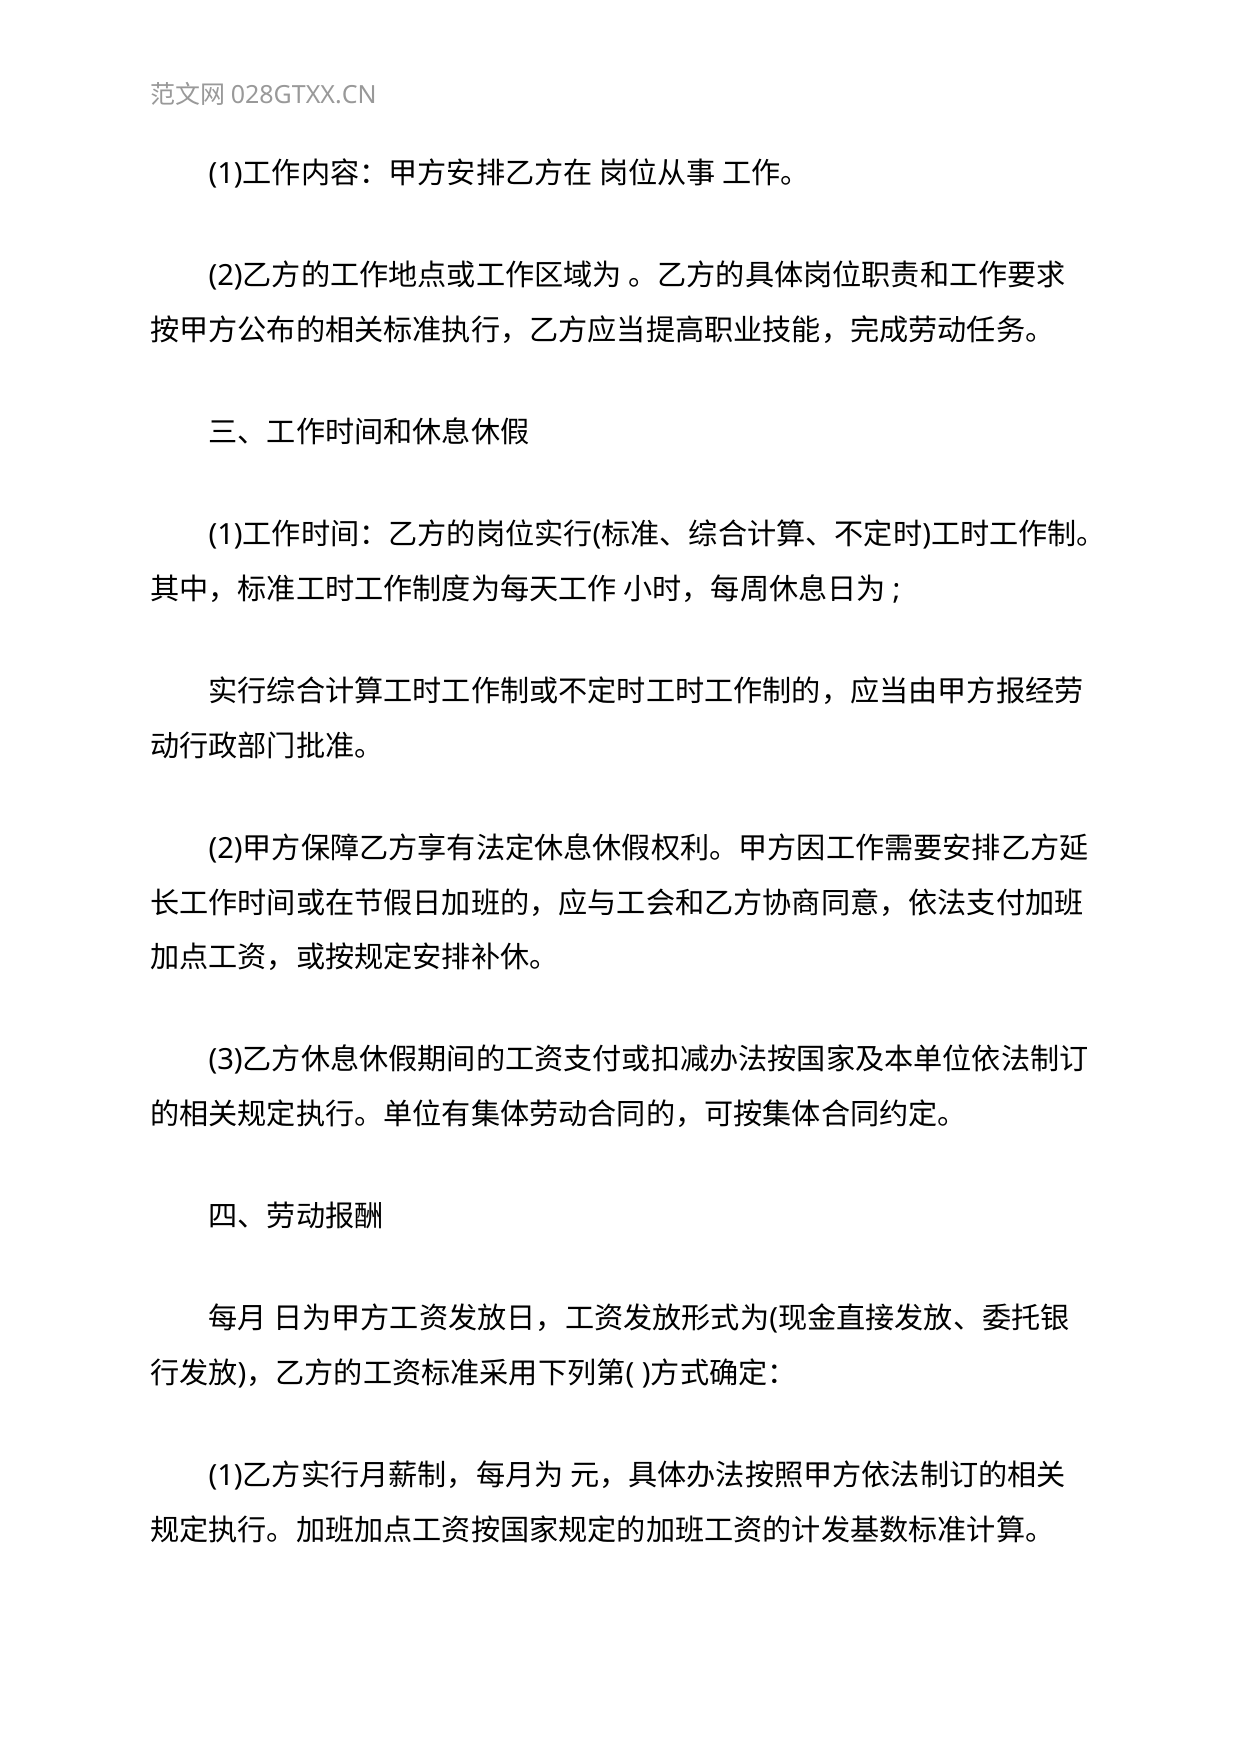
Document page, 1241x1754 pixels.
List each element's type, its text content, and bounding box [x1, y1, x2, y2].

text (1)工作内容：甲方安排乙方在 岗位从事 工作。 [150, 150, 1090, 192]
text (2)甲方保障乙方享有法定休息休假权利。甲方因工作需要安排乙方延长工作时间或在节假日加班的，应与工会和乙方协商同意，依法支付加班加点工资，或按规定安排补休。 [150, 824, 1090, 976]
text 四、劳动报酬 [150, 1193, 1090, 1235]
text 实行综合计算工时工作制或不定时工时工作制的，应当由甲方报经劳动行政部门批准。 [150, 667, 1090, 765]
text 每月 日为甲方工资发放日，工资发放形式为(现金直接发放、委托银行发放)，乙方的工资标准采用下列第( )方式确定： [150, 1294, 1090, 1392]
text (1)工作时间：乙方的岗位实行(标准、综合计算、不定时)工时工作制。其中，标准工时工作制度为每天工作 小时，每周休息日为 ; [150, 511, 1090, 608]
text 三、工作时间和休息休假 [150, 409, 1090, 451]
text (2)乙方的工作地点或工作区域为 。乙方的具体岗位职责和工作要求按甲方公布的相关标准执行，乙方应当提高职业技能，完成劳动任务。 [150, 252, 1090, 349]
text (3)乙方休息休假期间的工资支付或扣减办法按国家及本单位依法制订的相关规定执行。单位有集体劳动合同的，可按集体合同约定。 [150, 1036, 1090, 1133]
text (1)乙方实行月薪制，每月为 元，具体办法按照甲方依法制订的相关规定执行。加班加点工资按国家规定的加班工资的计发基数标准计算。 [150, 1451, 1090, 1549]
